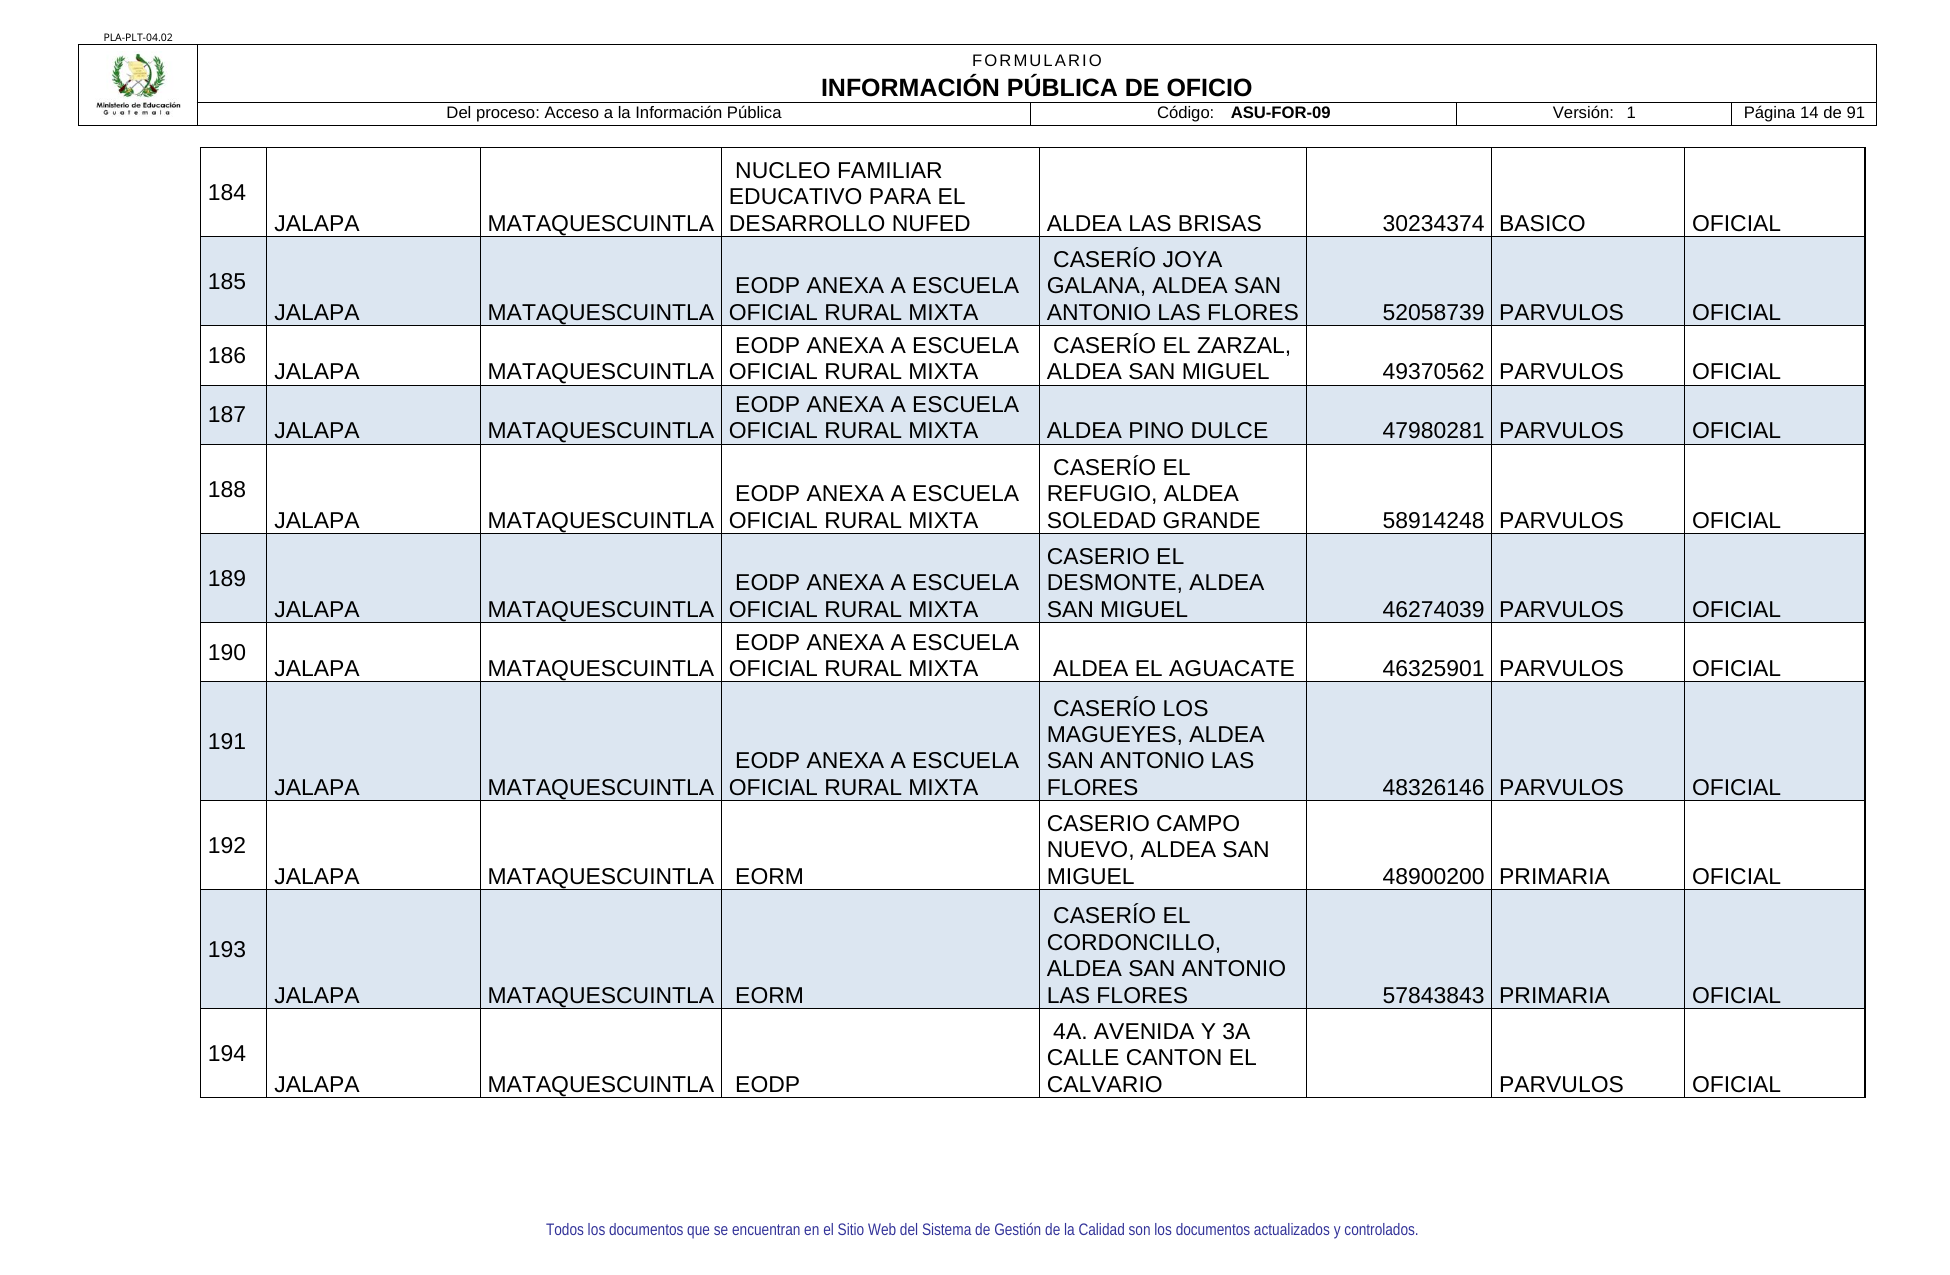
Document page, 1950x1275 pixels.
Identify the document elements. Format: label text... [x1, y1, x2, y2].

table_cell ALDEA LAS BRISAS [1040, 148, 1306, 236]
table_cell EODP ANEXA A ESCUELA OFICIAL RURAL MIXTA [722, 682, 1039, 800]
table_cell PARVULOS [1492, 534, 1684, 622]
table_cell PARVULOS [1492, 326, 1684, 384]
table_cell OFICIAL [1685, 890, 1864, 1008]
table_cell CASERÍO JOYA GALANA, ALDEA SAN ANTONIO LAS FLORES [1040, 237, 1306, 325]
table_cell CASERÍO EL ZARZAL, ALDEA SAN MIGUEL [1040, 326, 1306, 384]
table_cell 193 [201, 890, 266, 1008]
table_cell JALAPA [267, 445, 480, 533]
table_cell OFICIAL [1685, 623, 1864, 681]
table_cell 49370562 [1307, 326, 1491, 384]
table_cell PARVULOS [1492, 386, 1684, 444]
table_cell OFICIAL [1685, 148, 1864, 236]
table_cell ALDEA EL AGUACATE [1040, 623, 1306, 681]
table_cell JALAPA [267, 237, 480, 325]
table_cell JALAPA [267, 623, 480, 681]
table_cell 47980281 [1307, 386, 1491, 444]
table_cell 186 [201, 326, 266, 384]
table_cell EORM [722, 801, 1039, 889]
table_cell 48900200 [1307, 801, 1491, 889]
table_cell JALAPA [267, 682, 480, 800]
table_cell 194 [201, 1009, 266, 1097]
table_cell MATAQUESCUINTLA [481, 534, 721, 622]
table_cell PARVULOS [1492, 237, 1684, 325]
table_cell JALAPA [267, 386, 480, 444]
table_cell BASICO [1492, 148, 1684, 236]
table_cell 187 [201, 386, 266, 444]
table_cell NUCLEO FAMILIAR EDUCATIVO PARA EL DESARROLLO NUFED [722, 148, 1039, 236]
table_cell MATAQUESCUINTLA [481, 801, 721, 889]
table_cell OFICIAL [1685, 445, 1864, 533]
table_cell MATAQUESCUINTLA [481, 890, 721, 1008]
table_cell 46325901 [1307, 623, 1491, 681]
table_cell 185 [201, 237, 266, 325]
table_cell 57843843 [1307, 890, 1491, 1008]
table_cell PRIMARIA [1492, 801, 1684, 889]
table_cell 184 [201, 148, 266, 236]
table_cell EODP ANEXA A ESCUELA OFICIAL RURAL MIXTA [722, 534, 1039, 622]
table_cell CASERÍO EL CORDONCILLO, ALDEA SAN ANTONIO LAS FLORES [1040, 890, 1306, 1008]
table_cell 191 [201, 682, 266, 800]
table_cell MATAQUESCUINTLA [481, 326, 721, 384]
table_cell OFICIAL [1685, 386, 1864, 444]
table_cell OFICIAL [1685, 1009, 1864, 1097]
table_cell OFICIAL [1685, 237, 1864, 325]
table_cell 52058739 [1307, 237, 1491, 325]
table_cell 48326146 [1307, 682, 1491, 800]
table_cell [1307, 1009, 1491, 1097]
table_cell JALAPA [267, 1009, 480, 1097]
table_cell MATAQUESCUINTLA [481, 1009, 721, 1097]
table_cell JALAPA [267, 890, 480, 1008]
table_cell MATAQUESCUINTLA [481, 148, 721, 236]
table_cell EODP ANEXA A ESCUELA OFICIAL RURAL MIXTA [722, 326, 1039, 384]
table_cell MATAQUESCUINTLA [481, 623, 721, 681]
table_cell JALAPA [267, 534, 480, 622]
table_cell EORM [722, 890, 1039, 1008]
table_cell OFICIAL [1685, 801, 1864, 889]
table_cell JALAPA [267, 148, 480, 236]
table_cell MATAQUESCUINTLA [481, 237, 721, 325]
table_cell 188 [201, 445, 266, 533]
table_cell EODP [722, 1009, 1039, 1097]
table_cell 4A. AVENIDA Y 3A CALLE CANTON EL CALVARIO [1040, 1009, 1306, 1097]
table_cell JALAPA [267, 326, 480, 384]
table_cell 190 [201, 623, 266, 681]
table_cell PARVULOS [1492, 623, 1684, 681]
table_cell ALDEA PINO DULCE [1040, 386, 1306, 444]
table_cell 46274039 [1307, 534, 1491, 622]
table_cell JALAPA [267, 801, 480, 889]
table_cell PRIMARIA [1492, 890, 1684, 1008]
table_cell CASERIO CAMPO NUEVO, ALDEA SAN MIGUEL [1040, 801, 1306, 889]
table_cell OFICIAL [1685, 534, 1864, 622]
table_cell 30234374 [1307, 148, 1491, 236]
table_cell 192 [201, 801, 266, 889]
table_cell MATAQUESCUINTLA [481, 386, 721, 444]
table_cell OFICIAL [1685, 682, 1864, 800]
table_cell EODP ANEXA A ESCUELA OFICIAL RURAL MIXTA [722, 445, 1039, 533]
table_cell CASERÍO EL REFUGIO, ALDEA SOLEDAD GRANDE [1040, 445, 1306, 533]
table_cell PARVULOS [1492, 682, 1684, 800]
table_cell OFICIAL [1685, 326, 1864, 384]
table_cell CASERÍO LOS MAGUEYES, ALDEA SAN ANTONIO LAS FLORES [1040, 682, 1306, 800]
table_cell MATAQUESCUINTLA [481, 682, 721, 800]
table_cell CASERIO EL DESMONTE, ALDEA SAN MIGUEL [1040, 534, 1306, 622]
table_cell EODP ANEXA A ESCUELA OFICIAL RURAL MIXTA [722, 386, 1039, 444]
table_cell PARVULOS [1492, 445, 1684, 533]
picture [95, 51, 181, 117]
table_cell EODP ANEXA A ESCUELA OFICIAL RURAL MIXTA [722, 237, 1039, 325]
table_cell 58914248 [1307, 445, 1491, 533]
table_cell MATAQUESCUINTLA [481, 445, 721, 533]
table_cell 189 [201, 534, 266, 622]
table_cell PARVULOS [1492, 1009, 1684, 1097]
table_cell EODP ANEXA A ESCUELA OFICIAL RURAL MIXTA [722, 623, 1039, 681]
